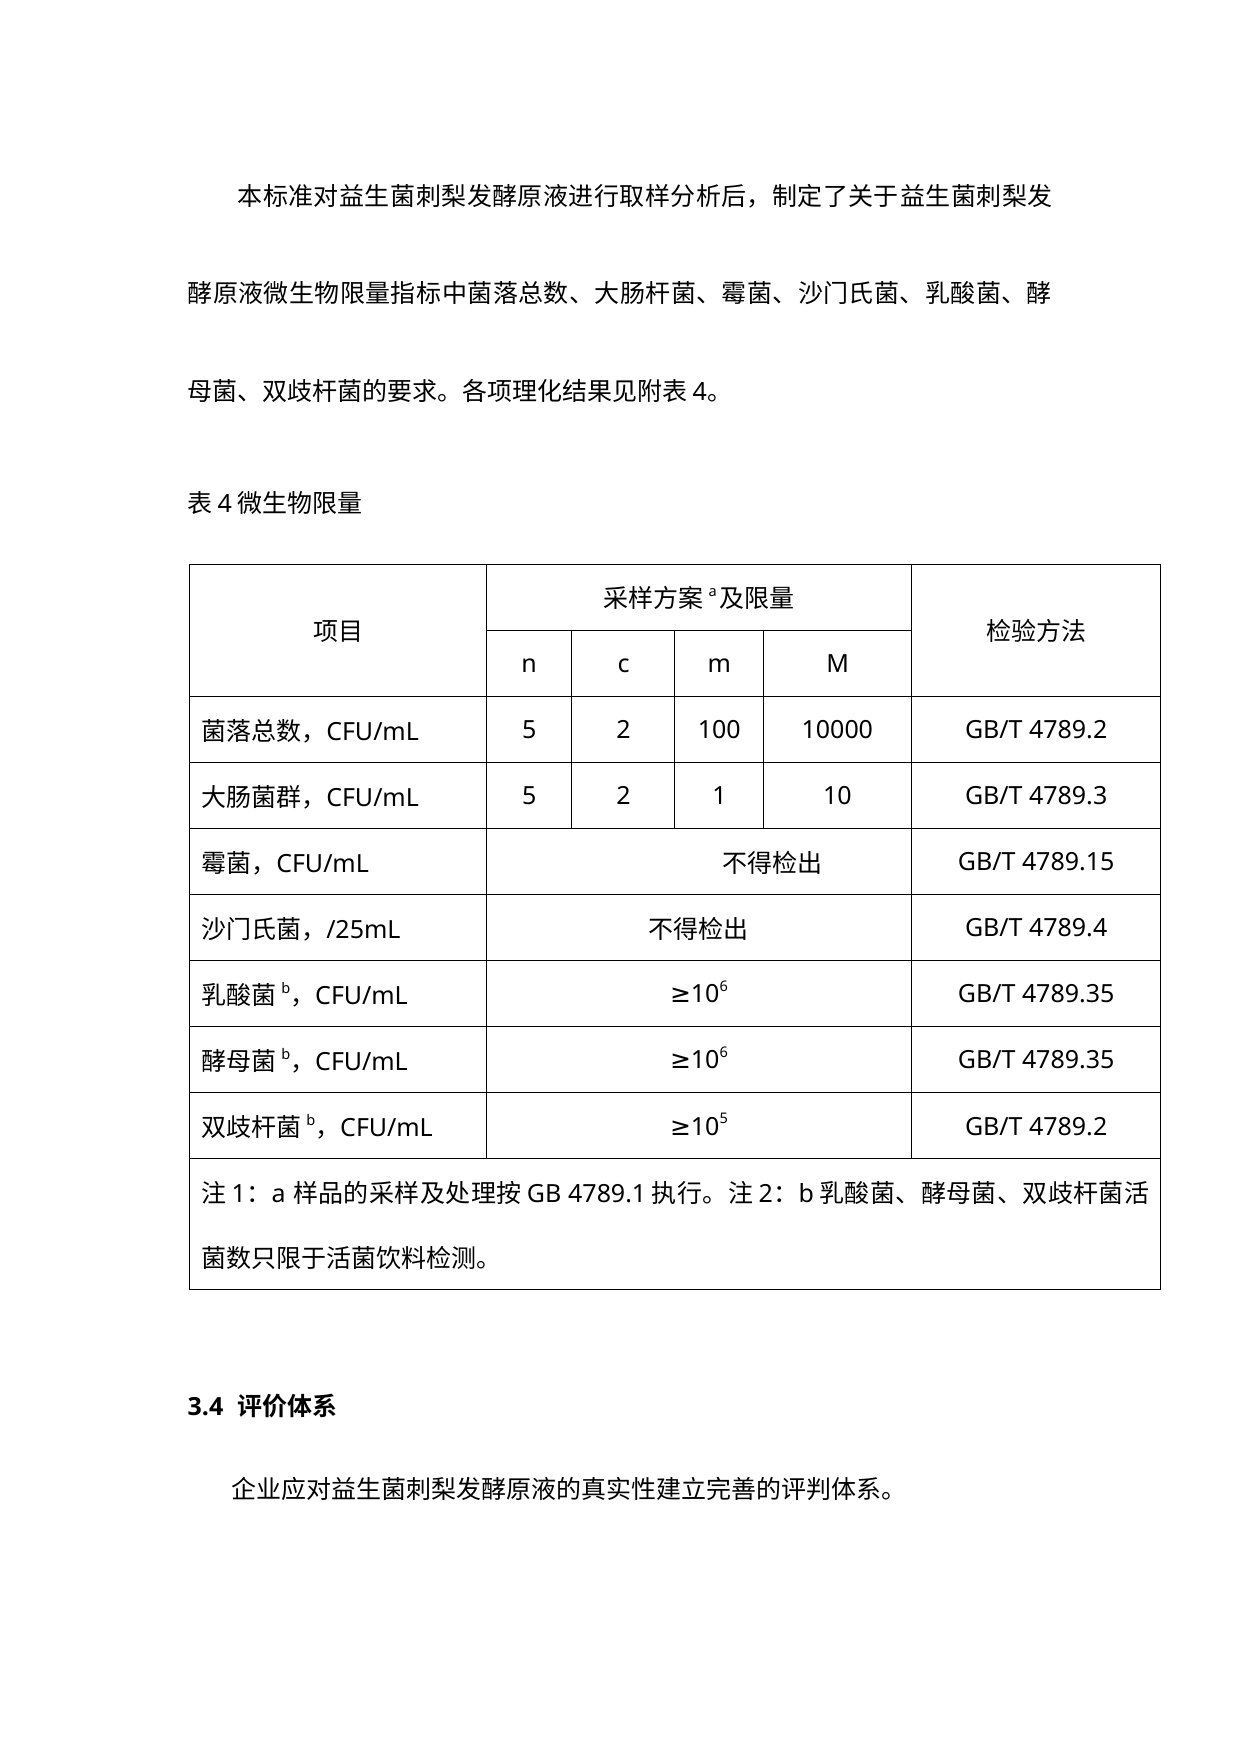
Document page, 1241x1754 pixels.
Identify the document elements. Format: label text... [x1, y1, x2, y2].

table_cell GB/T 4789.2 [912, 697, 1160, 762]
table_cell 10 [764, 763, 911, 828]
table_cell 注1：a 样品的采样及处理按GB 4789.1执行。注2：b乳酸菌、酵母菌、双歧杆菌活菌数只限于活菌饮料检测。 [190, 1159, 1160, 1289]
table_cell 霉菌，CFU/mL [190, 829, 486, 894]
table_cell ≥106 [487, 1027, 911, 1092]
table_cell c [572, 631, 674, 696]
table_cell GB/T 4789.3 [912, 763, 1160, 828]
table_cell 100 [675, 697, 763, 762]
table_header 采样方案a及限量 [487, 565, 911, 629]
table_cell 10000 [764, 697, 911, 762]
table_cell GB/T 4789.2 [912, 1093, 1160, 1158]
list 企业应对益生菌刺梨发酵原液的真实性建立完善的评判体系。 [187, 1455, 1053, 1520]
table_cell 2 [572, 763, 674, 828]
table_cell 双歧杆菌b，CFU/mL [190, 1093, 486, 1158]
table_cell 不得检出 [487, 895, 911, 960]
table_cell 大肠菌群，CFU/mL [190, 763, 486, 828]
table_cell GB/T 4789.35 [912, 1027, 1160, 1092]
list 评价体系 [187, 1372, 1053, 1437]
table_cell GB/T 4789.4 [912, 895, 1160, 960]
table_cell m [675, 631, 763, 696]
table_cell 2 [572, 697, 674, 762]
table_cell n [487, 631, 571, 696]
table_cell GB/T 4789.15 [912, 829, 1160, 894]
table_cell ≥106 [487, 961, 911, 1026]
table_cell 5 [487, 697, 571, 762]
table_cell 不得检出 [487, 829, 911, 894]
table_cell 乳酸菌b，CFU/mL [190, 961, 486, 1026]
table_cell 5 [487, 763, 571, 828]
table_cell 菌落总数，CFU/mL [190, 697, 486, 762]
text 本标准对益生菌刺梨发酵原液进行取样分析后，制定了关于益生菌刺梨发酵原液微生物限量指标中菌落总数、大肠杆菌、霉菌、沙门氏菌、乳酸菌、酵母菌、双歧杆菌的要求。各项理化结果见附表4。 [187, 162, 1053, 422]
table_cell 沙门氏菌，/25mL [190, 895, 486, 960]
table_cell 酵母菌b，CFU/mL [190, 1027, 486, 1092]
table_cell GB/T 4789.35 [912, 961, 1160, 1026]
table_header 项目 [190, 565, 486, 696]
table_cell M [764, 631, 911, 696]
table_header 检验方法 [912, 565, 1160, 696]
table_cell ≥105 [487, 1093, 911, 1158]
list 表4微生物限量 [187, 469, 1053, 534]
table_cell 1 [675, 763, 763, 828]
